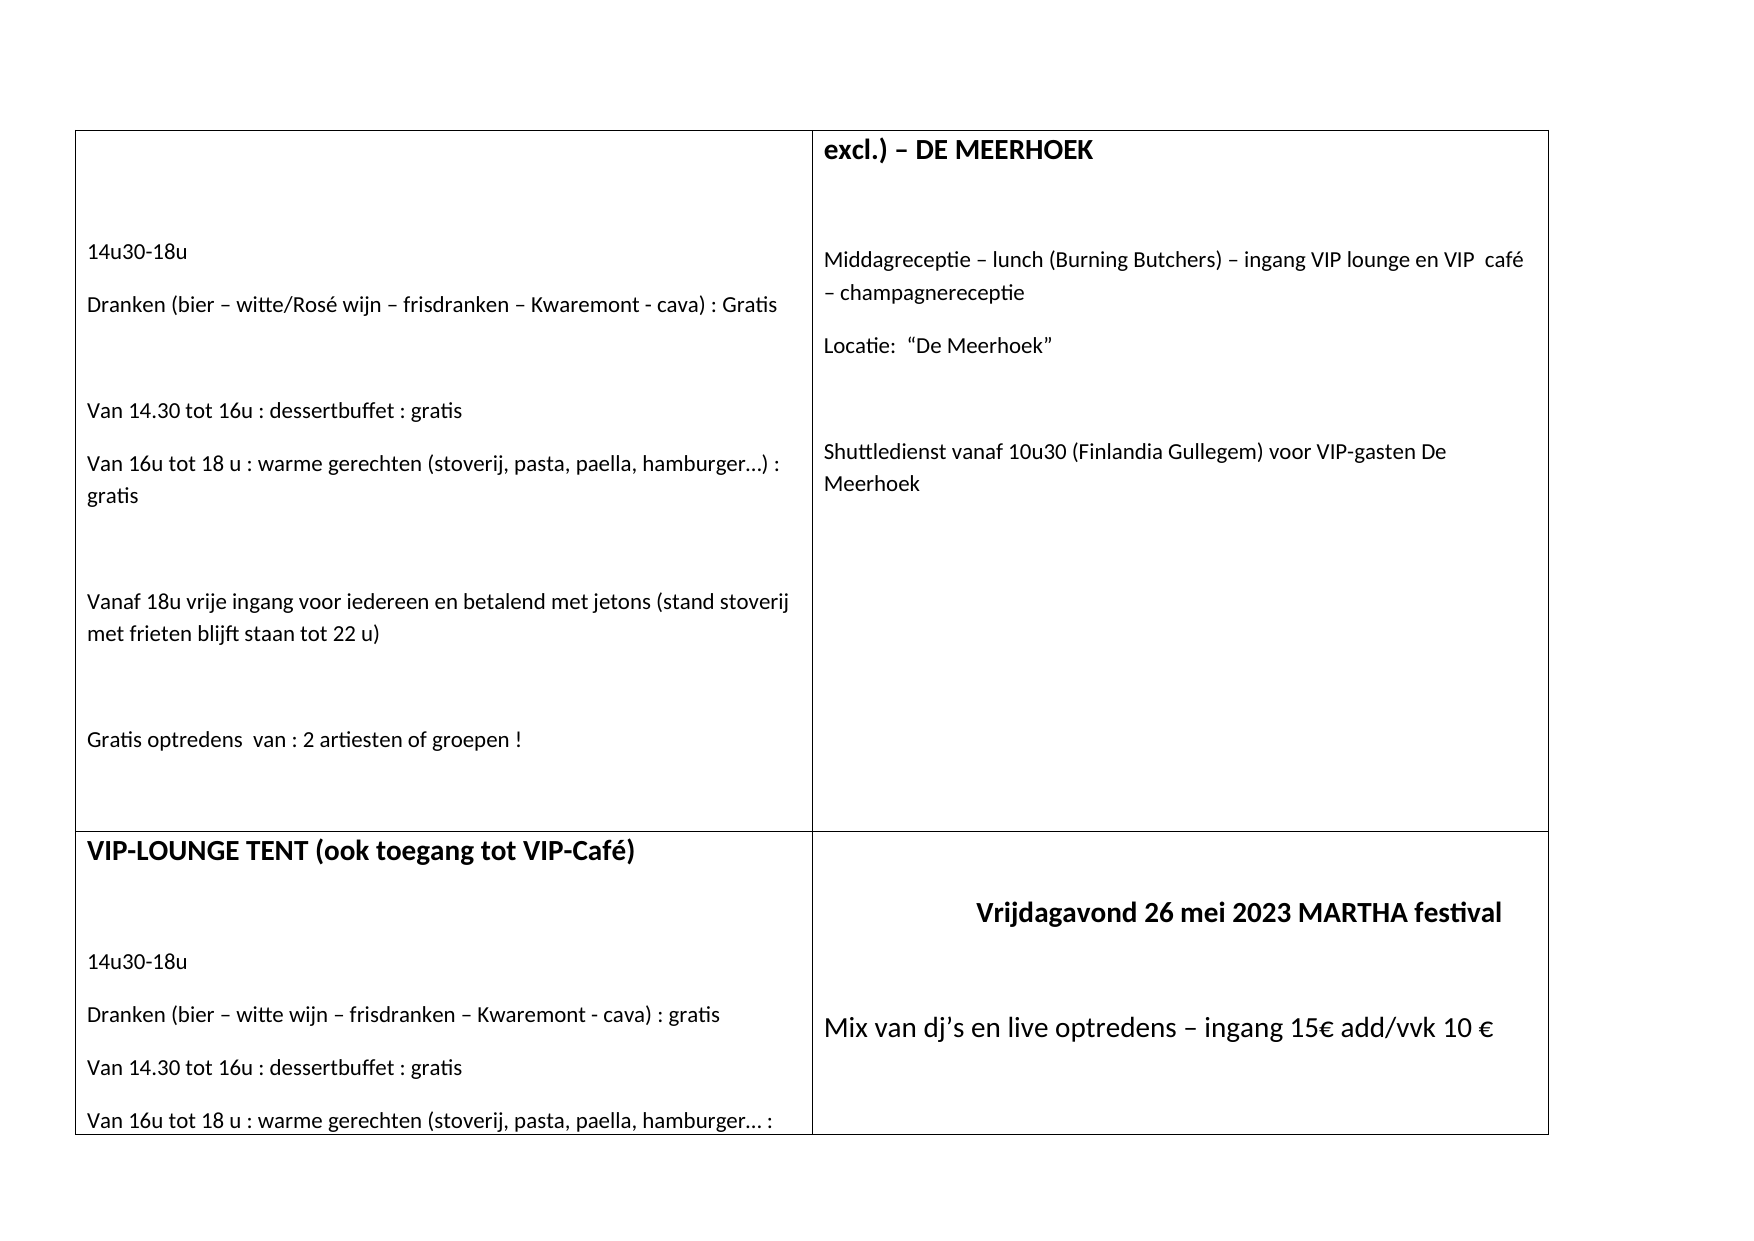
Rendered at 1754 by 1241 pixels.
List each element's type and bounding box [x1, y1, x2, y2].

table_cell [813, 832, 1548, 1134]
table_header [76, 131, 812, 831]
table_header [813, 131, 1548, 831]
table_cell [76, 832, 812, 1134]
